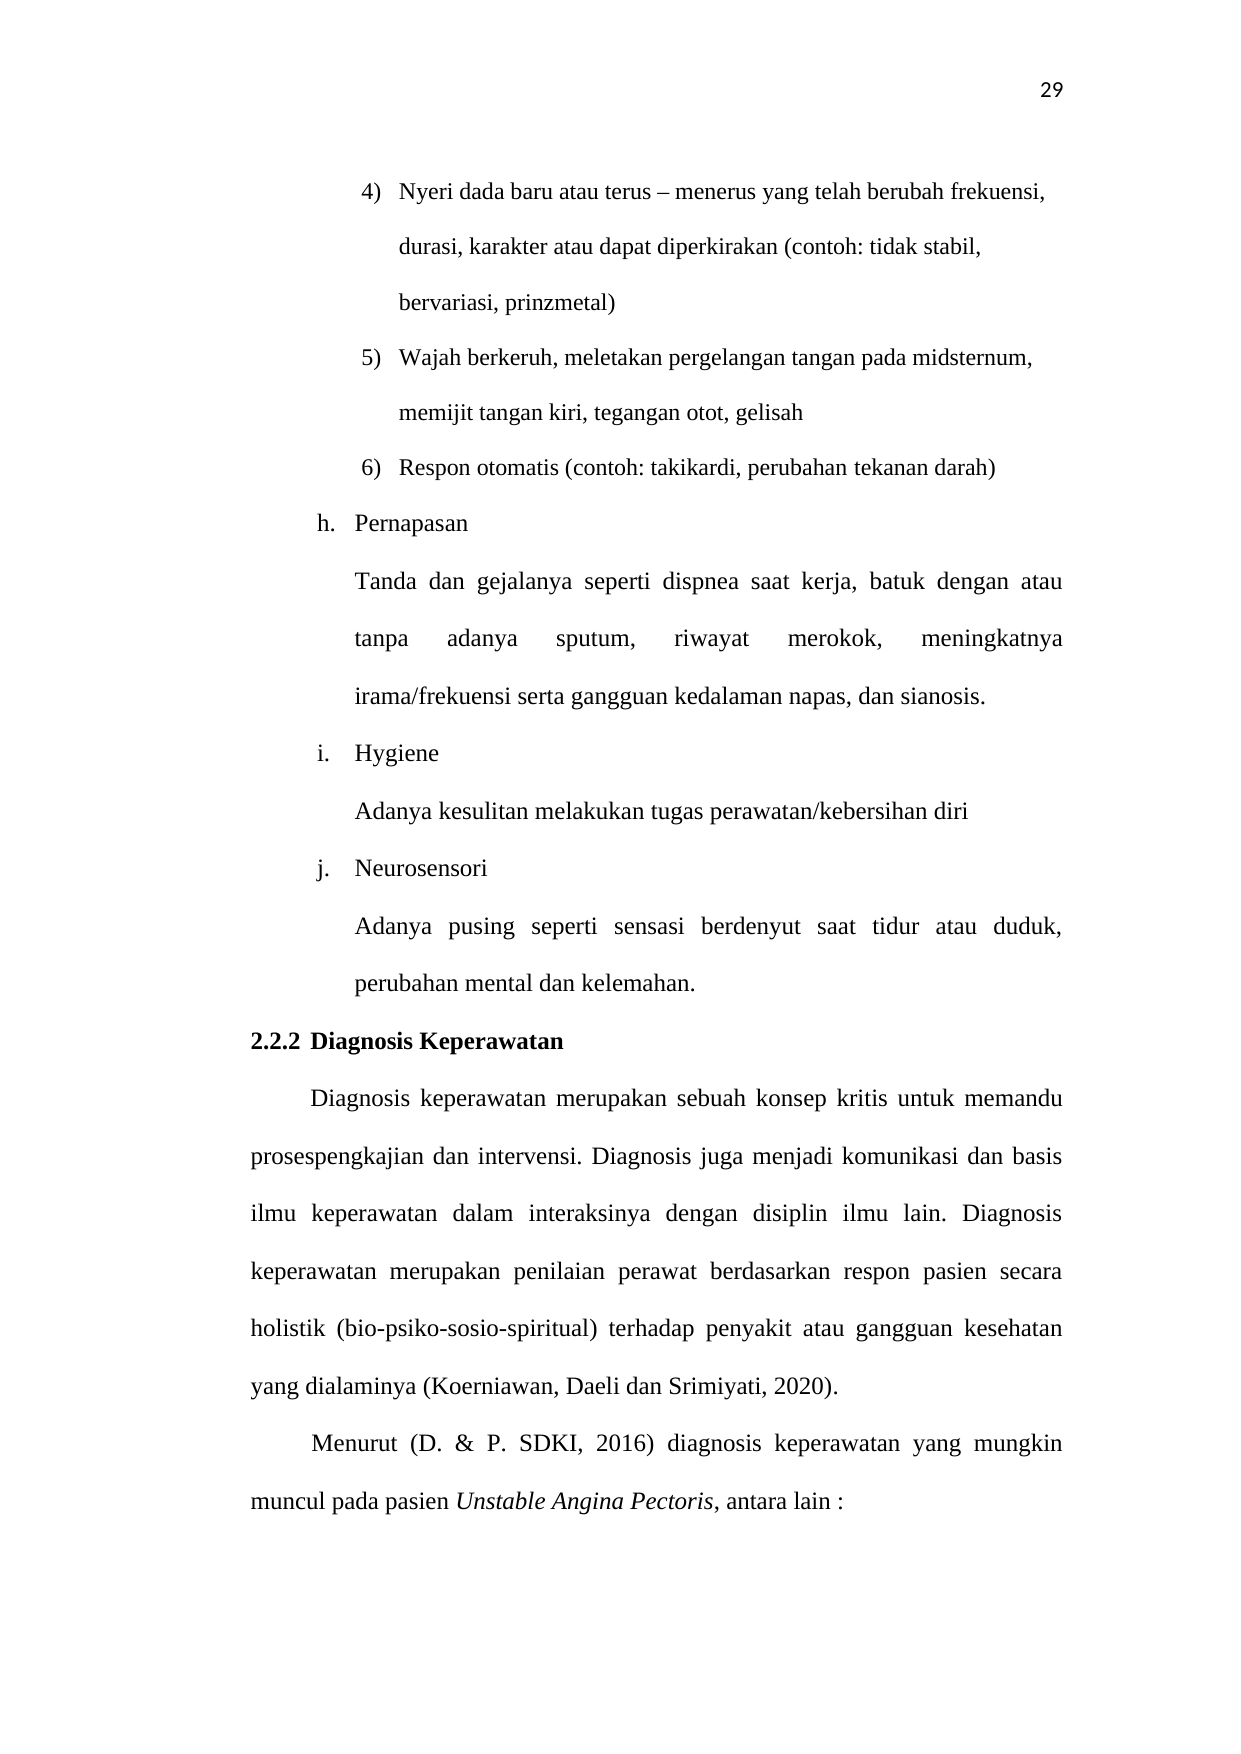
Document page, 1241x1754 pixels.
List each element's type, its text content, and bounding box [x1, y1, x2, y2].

list Respon otomatis (contoh: takikardi, perubahan tekanan darah) [361, 453, 1063, 481]
list Tanda dan gejalanya seperti dispnea saat kerja, batuk dengan atau tanpa adanya sputum, riwayat merokok, meningkatnya irama/frekuensi serta gangguan kedalaman napas, dan sianosis. [354, 566, 1063, 710]
list Wajah berkeruh, meletakan pergelangan tangan pada midsternum, memijit tangan kiri, tegangan otot, gelisah [361, 343, 1063, 426]
list Hygiene [317, 738, 1063, 767]
list Nyeri dada baru atau terus – menerus yang telah berubah frekuensi, durasi, karakter atau dapat diperkirakan (contoh: tidak stabil, bervariasi, prinzmetal) [361, 177, 1063, 315]
list Neurosensori [317, 853, 1063, 882]
text Menurut (D. & P. SDKI, 2016) diagnosis keperawatan yang mungkin muncul pada pasien Unstable Angina Pectoris, antara lain : [250, 1428, 1063, 1515]
subtitle Diagnosis Keperawatan [250, 1026, 1063, 1055]
list Pernapasan [317, 508, 1063, 537]
text Diagnosis keperawatan merupakan sebuah konsep kritis untuk memandu prosespengkajian dan intervensi. Diagnosis juga menjadi komunikasi dan basis ilmu keperawatan dalam interaksinya dengan disiplin ilmu lain. Diagnosis keperawatan merupakan penilaian perawat berdasarkan respon pasien secara holistik (bio-psiko-sosio-spiritual) terhadap penyakit atau gangguan kesehatan yang dialaminya (Koerniawan, Daeli dan Srimiyati, 2020). [250, 1083, 1063, 1400]
list Adanya kesulitan melakukan tugas perawatan/kebersihan diri [354, 796, 1063, 825]
list Adanya pusing seperti sensasi berdenyut saat tidur atau duduk, perubahan mental dan kelemahan. [354, 911, 1063, 997]
